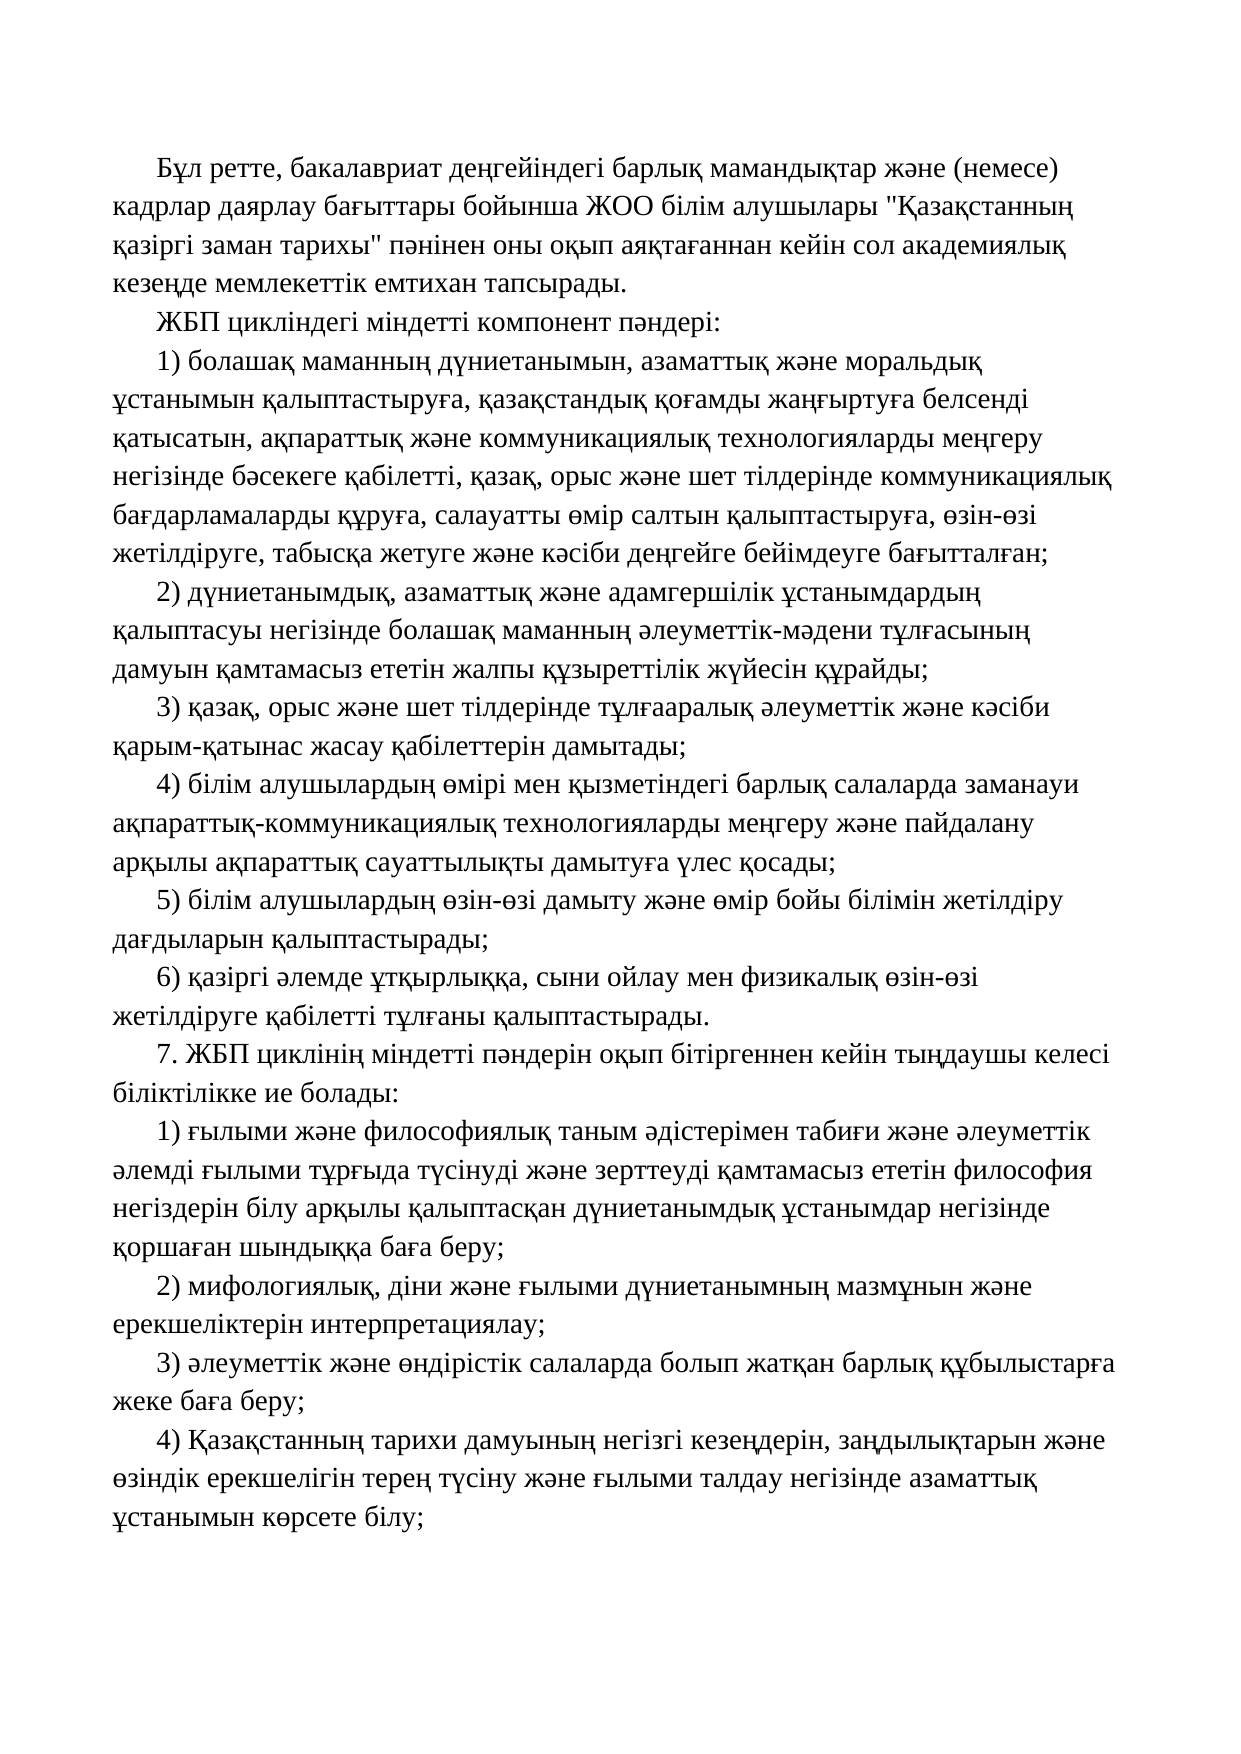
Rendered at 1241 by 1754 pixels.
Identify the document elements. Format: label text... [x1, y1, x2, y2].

text 2) дүниетанымдық, азаматтық және адамгершілік ұстанымдардың қалыптасуы негізінде болашақ маманның әлеуметтік-мәдени тұлғасының дамуын қамтамасыз ететін жалпы құзыреттілік жүйесін құрайды; [112, 574, 1128, 684]
text 3) әлеуметтік және өндірістік салаларда болып жатқан барлық құбылыстарға жеке баға беру; [112, 1345, 1128, 1417]
text ЖБП цикліндегі міндетті компонент пәндері: [112, 304, 1128, 338]
text 5) білім алушылардың өзін-өзі дамыту және өмір бойы білімін жетілдіру дағдыларын қалыптастырады; [112, 882, 1128, 954]
text 3) қазақ, орыс және шет тілдерінде тұлғааралық әлеуметтік және кәсіби қарым-қатынас жасау қабілеттерін дамытады; [112, 689, 1128, 762]
text 1) болашақ маманның дүниетанымын, азаматтық және моральдық ұстанымын қалыптастыруға, қазақстандық қоғамды жаңғыртуға белсенді қатысатын, ақпараттық және коммуникациялық технологияларды меңгеру негізінде бәсекеге қабілетті, қазақ, орыс және шет тілдерінде коммуникациялық бағдарламаларды құруға, салауатты өмір салтын қалыптастыруға, өзін-өзі жетілдіруге, табысқа жетуге және кәсіби деңгейге бейімдеуге бағытталған; [112, 343, 1128, 569]
text 4) Қазақстанның тарихи дамуының негізгі кезеңдерін, заңдылықтарын және өзіндік ерекшелігін терең түсіну және ғылыми талдау негізінде азаматтық ұстанымын көрсете білу; [112, 1422, 1128, 1532]
text 6) қазіргі әлемде ұтқырлыққа, сыни ойлау мен физикалық өзін-өзі жетілдіруге қабілетті тұлғаны қалыптастырады. [112, 959, 1128, 1031]
text 2) мифологиялық, діни және ғылыми дүниетанымның мазмұнын және ерекшеліктерін интерпретациялау; [112, 1268, 1128, 1340]
text 4) білім алушылардың өмірі мен қызметіндегі барлық салаларда заманауи ақпараттық-коммуникациялық технологияларды меңгеру және пайдалану арқылы ақпараттық сауаттылықты дамытуға үлес қосады; [112, 767, 1128, 877]
text 7. ЖБП циклінің міндетті пәндерін оқып бітіргеннен кейін тыңдаушы келесі біліктілікке ие болады: [112, 1036, 1128, 1108]
text Бұл ретте, бакалавриат деңгейіндегі барлық мамандықтар және (немесе) кадрлар даярлау бағыттары бойынша ЖОО білім алушылары "Қазақстанның қазіргі заман тарихы" пәнінен оны оқып аяқтағаннан кейін сол академиялық кезеңде мемлекеттік емтихан тапсырады. [112, 150, 1128, 299]
text 1) ғылыми және философиялық таным әдістерімен табиғи және әлеуметтік әлемді ғылыми тұрғыда түсінуді және зерттеуді қамтамасыз ететін философия негіздерін білу арқылы қалыптасқан дүниетанымдық ұстанымдар негізінде қоршаған шындыққа баға беру; [112, 1113, 1128, 1263]
